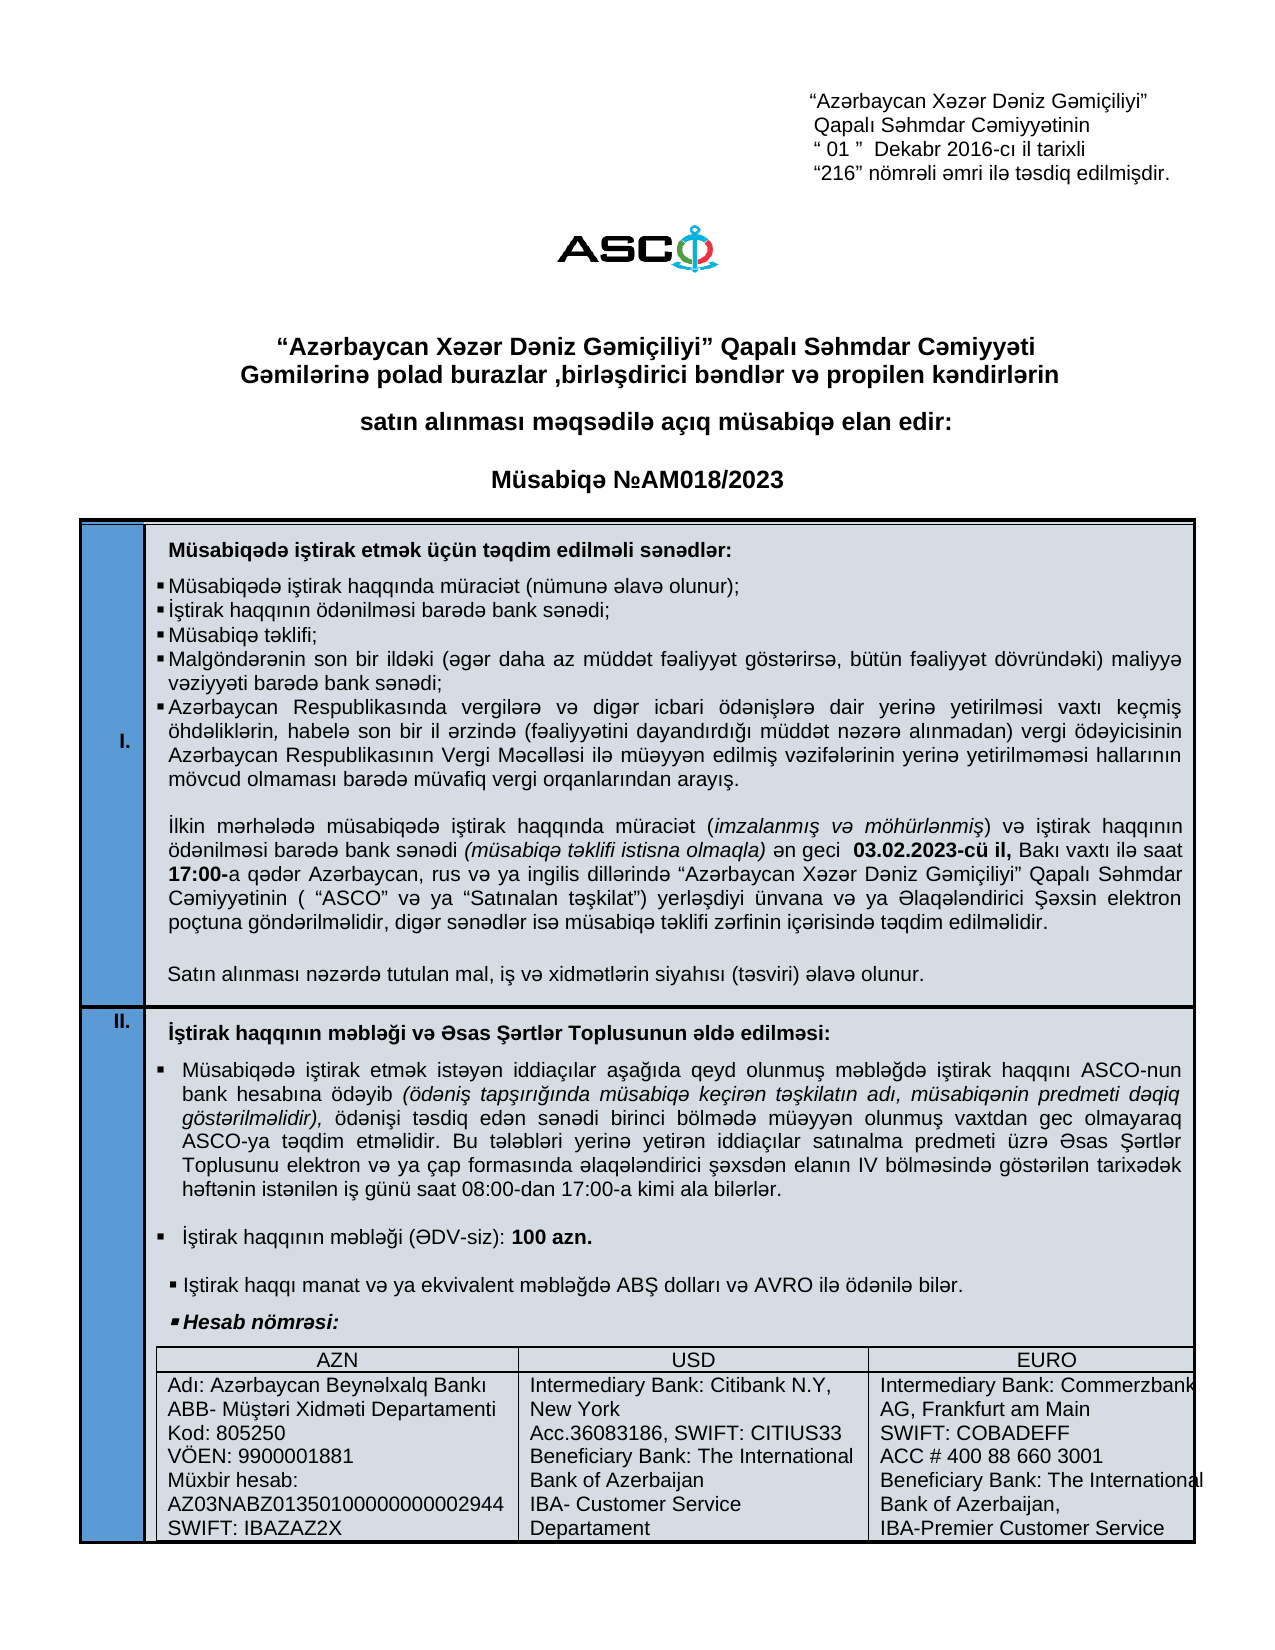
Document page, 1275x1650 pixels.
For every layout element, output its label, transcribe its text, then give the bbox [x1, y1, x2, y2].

text Gəmilərinə polad burazlar ,birləşdirici bəndlər və propilen kəndirlərin [150, 361, 1125, 389]
text “Azərbaycan Xəzər Dəniz Gəmiçiliyi” Qapalı Səhmdar Cəmiyyəti [187, 332, 1125, 361]
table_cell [146, 1009, 1193, 1541]
text satın alınması məqsədilə açıq müsabiqə elan edir: [187, 407, 1125, 436]
text “ 01 ” Dekabr 2016-cı il tarixli [75, 137, 1192, 161]
text Qapalı Səhmdar Cəmiyyətinin [75, 113, 1123, 137]
table_header Müsabiqədə iştirak etmək üçün təqdim edilməli sənədlər: Müsabiqədə iştirak haqqında müraciət (nümunə əlavə olunur); İştirak haqqının ödənilməsi barədə bank sənədi; Müsabiqə təklifi; Malgöndərənin son bir ildəki (əgər daha az müddət fəaliyyət göstərirsə, bütün fəaliyyət dövründəki) maliyyə vəziyyəti barədə bank sənədi; Azərbaycan Respublikasında vergilərə və digər icbari ödənişlərə dair yerinə yetirilməsi vaxtı keçmiş öhdəliklərin, habelə son bir il ərzində (fəaliyyətini dayandırdığı müddət nəzərə alınmadan) vergi ödəyicisinin Azərbaycan Respublikasının Vergi Məcəlləsi ilə müəyyən edilmiş vəzifələrinin yerinə yetirilməməsi hallarının mövcud olmaması barədə müvafiq vergi orqanlarından arayış. İlkin mərhələdə müsabiqədə iştirak haqqında müraciət (imzalanmış və möhürlənmiş) və iştirak haqqının ödənilməsi barədə bank sənədi (müsabiqə təklifi istisna olmaqla) ən geci 03.02.2023-cü il, Bakı vaxtı ilə saat 17:00-a qədər Azərbaycan, rus və ya ingilis dillərində “Azərbaycan Xəzər Dəniz Gəmiçiliyi” Qapalı Səhmdar Cəmiyyətinin ( “ASCO” və ya “Satınalan təşkilat”) yerləşdiyi ünvana və ya Əlaqələndirici Şəxsin elektron poçtuna göndərilməlidir, digər sənədlər isə müsabiqə təklifi zərfinin içərisində təqdim edilməlidir. Satın alınması nəzərdə tutulan mal, iş və xidmətlərin siyahısı (təsviri) əlavə olunur. [146, 525, 1193, 1005]
text Müsabiqə №AM018/2023 [150, 465, 1125, 493]
picture [521, 184, 754, 313]
text “Azərbaycan Xəzər Dəniz Gəmiçiliyi” [66, 89, 1192, 113]
text “216” nömrəli əmri ilə təsdiq edilmişdir. [666, 161, 1192, 184]
table_header [82, 525, 143, 1005]
table_cell [82, 1009, 143, 1541]
